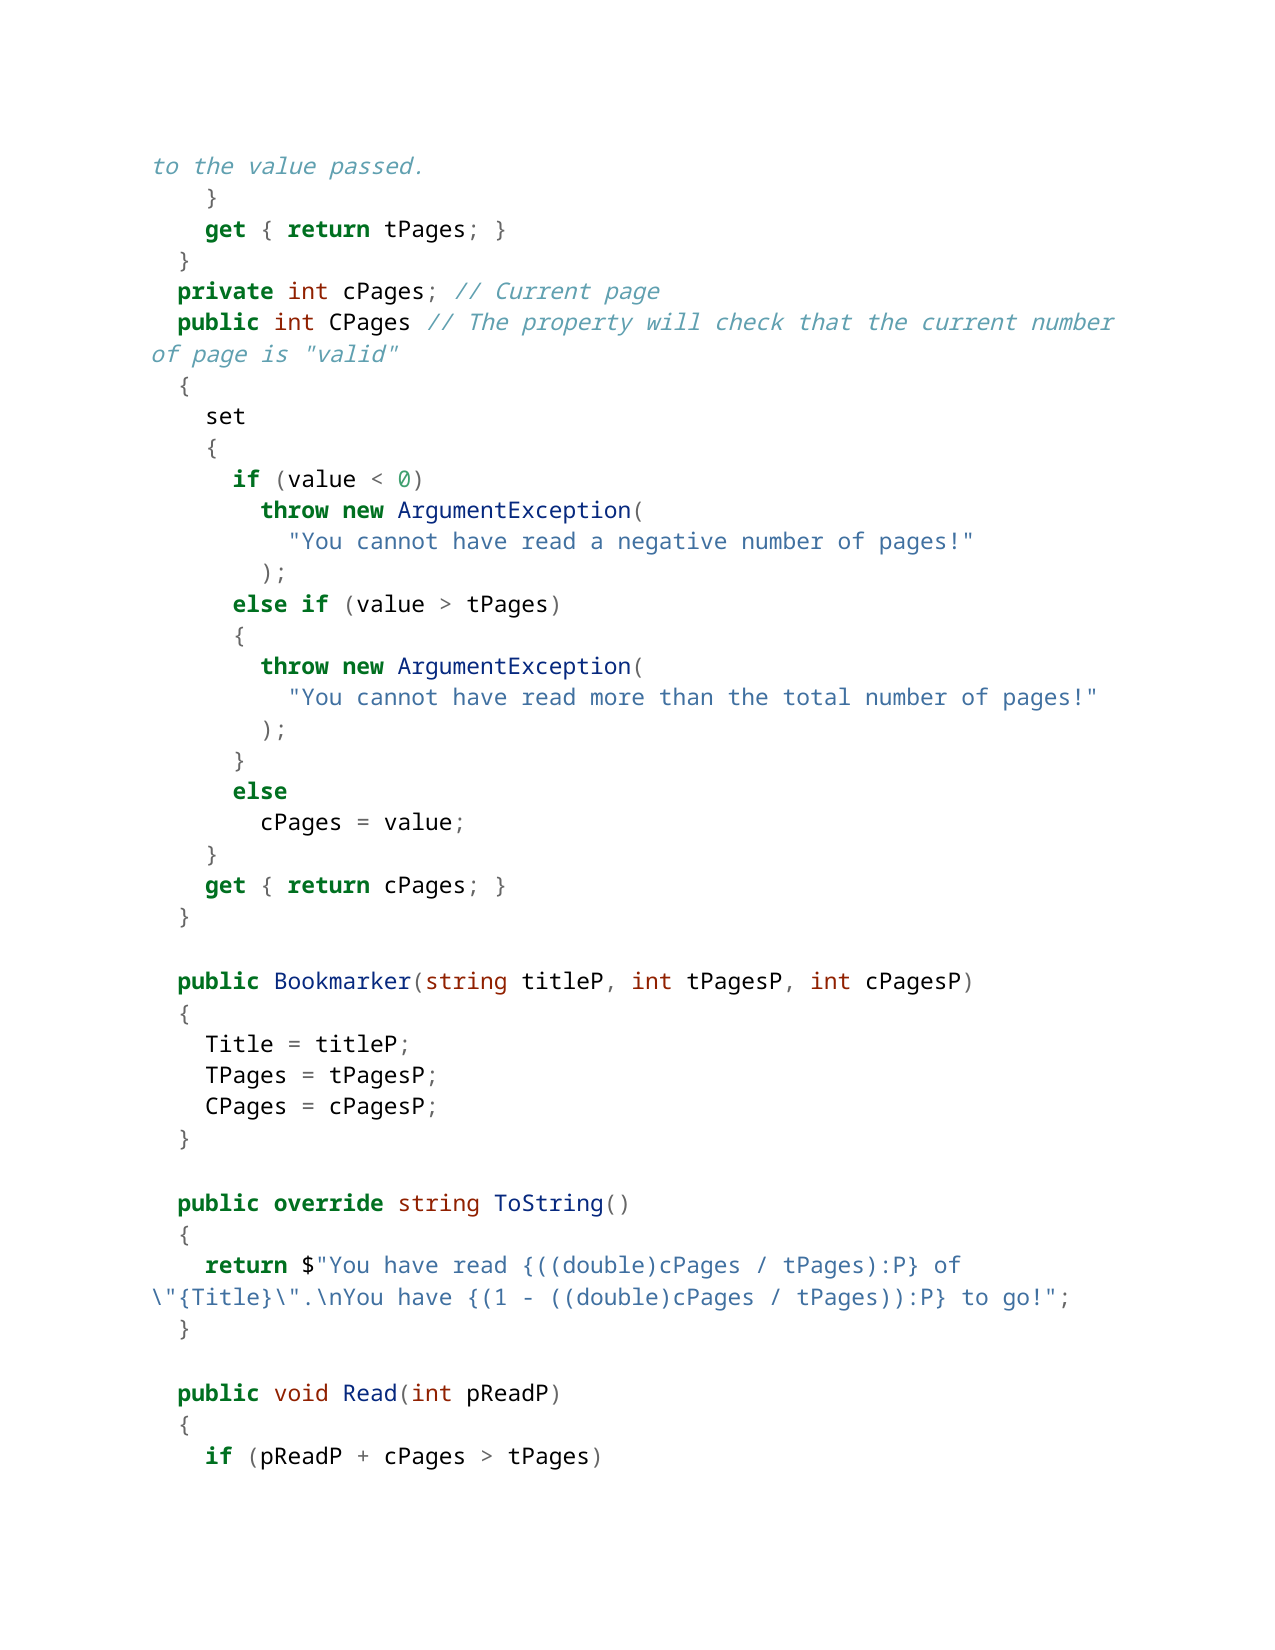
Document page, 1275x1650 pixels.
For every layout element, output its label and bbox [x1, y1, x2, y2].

text [150, 150, 1125, 1471]
